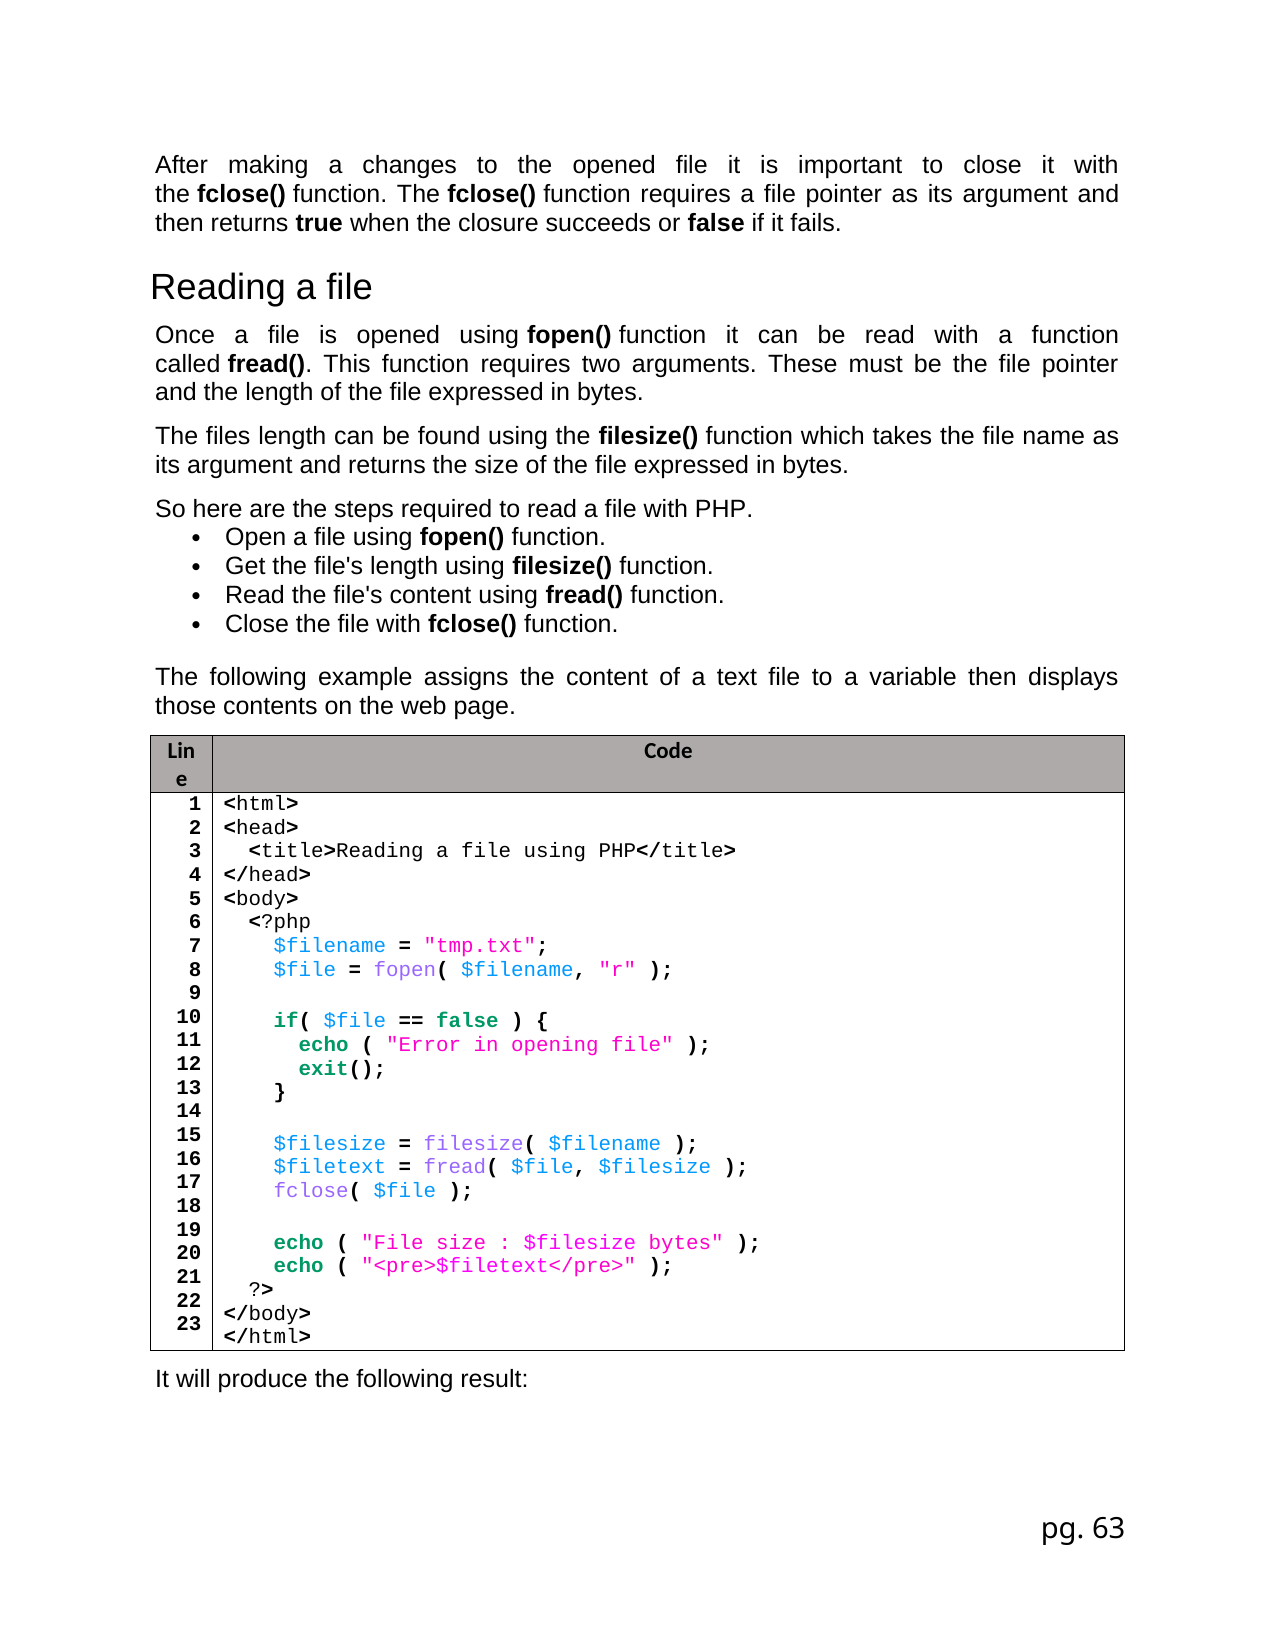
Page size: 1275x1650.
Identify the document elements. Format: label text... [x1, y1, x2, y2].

table_header Code [213, 736, 1124, 792]
text It will produce the following result: [155, 1363, 1120, 1392]
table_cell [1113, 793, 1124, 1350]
text After making a changes to the opened file it is important to close it with the fclose() function. The fclose() function requires a file pointer as its argument and then returns true when the closure succeeds or false if it fails. [155, 150, 1120, 236]
text The files length can be found using the filesize() function which takes the file name as its argument and returns the size of the file expressed in bytes. [155, 421, 1120, 479]
subtitle Reading a file [150, 265, 1125, 307]
list Close the file with fclose() function. [192, 609, 1120, 637]
table_cell 1 2 3 4 5 6 7 8 9 10 11 12 13 14 15 16 17 18 19 20 21 22 23 [151, 793, 212, 1350]
list Open a file using fopen() function. [192, 522, 1120, 551]
table_header Line [151, 736, 212, 792]
list Read the file's content using fread() function. [192, 580, 1120, 609]
list Get the file's length using filesize() function. [192, 551, 1120, 580]
text Once a file is opened using fopen() function it can be read with a function called fread(). This function requires two arguments. These must be the file pointer and the length of the file expressed in bytes. [155, 320, 1120, 406]
text So here are the steps required to read a file with PHP. [155, 494, 1120, 522]
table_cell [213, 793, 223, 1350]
text The following example assigns the content of a text file to a variable then displays those contents on the web page. [155, 662, 1120, 720]
